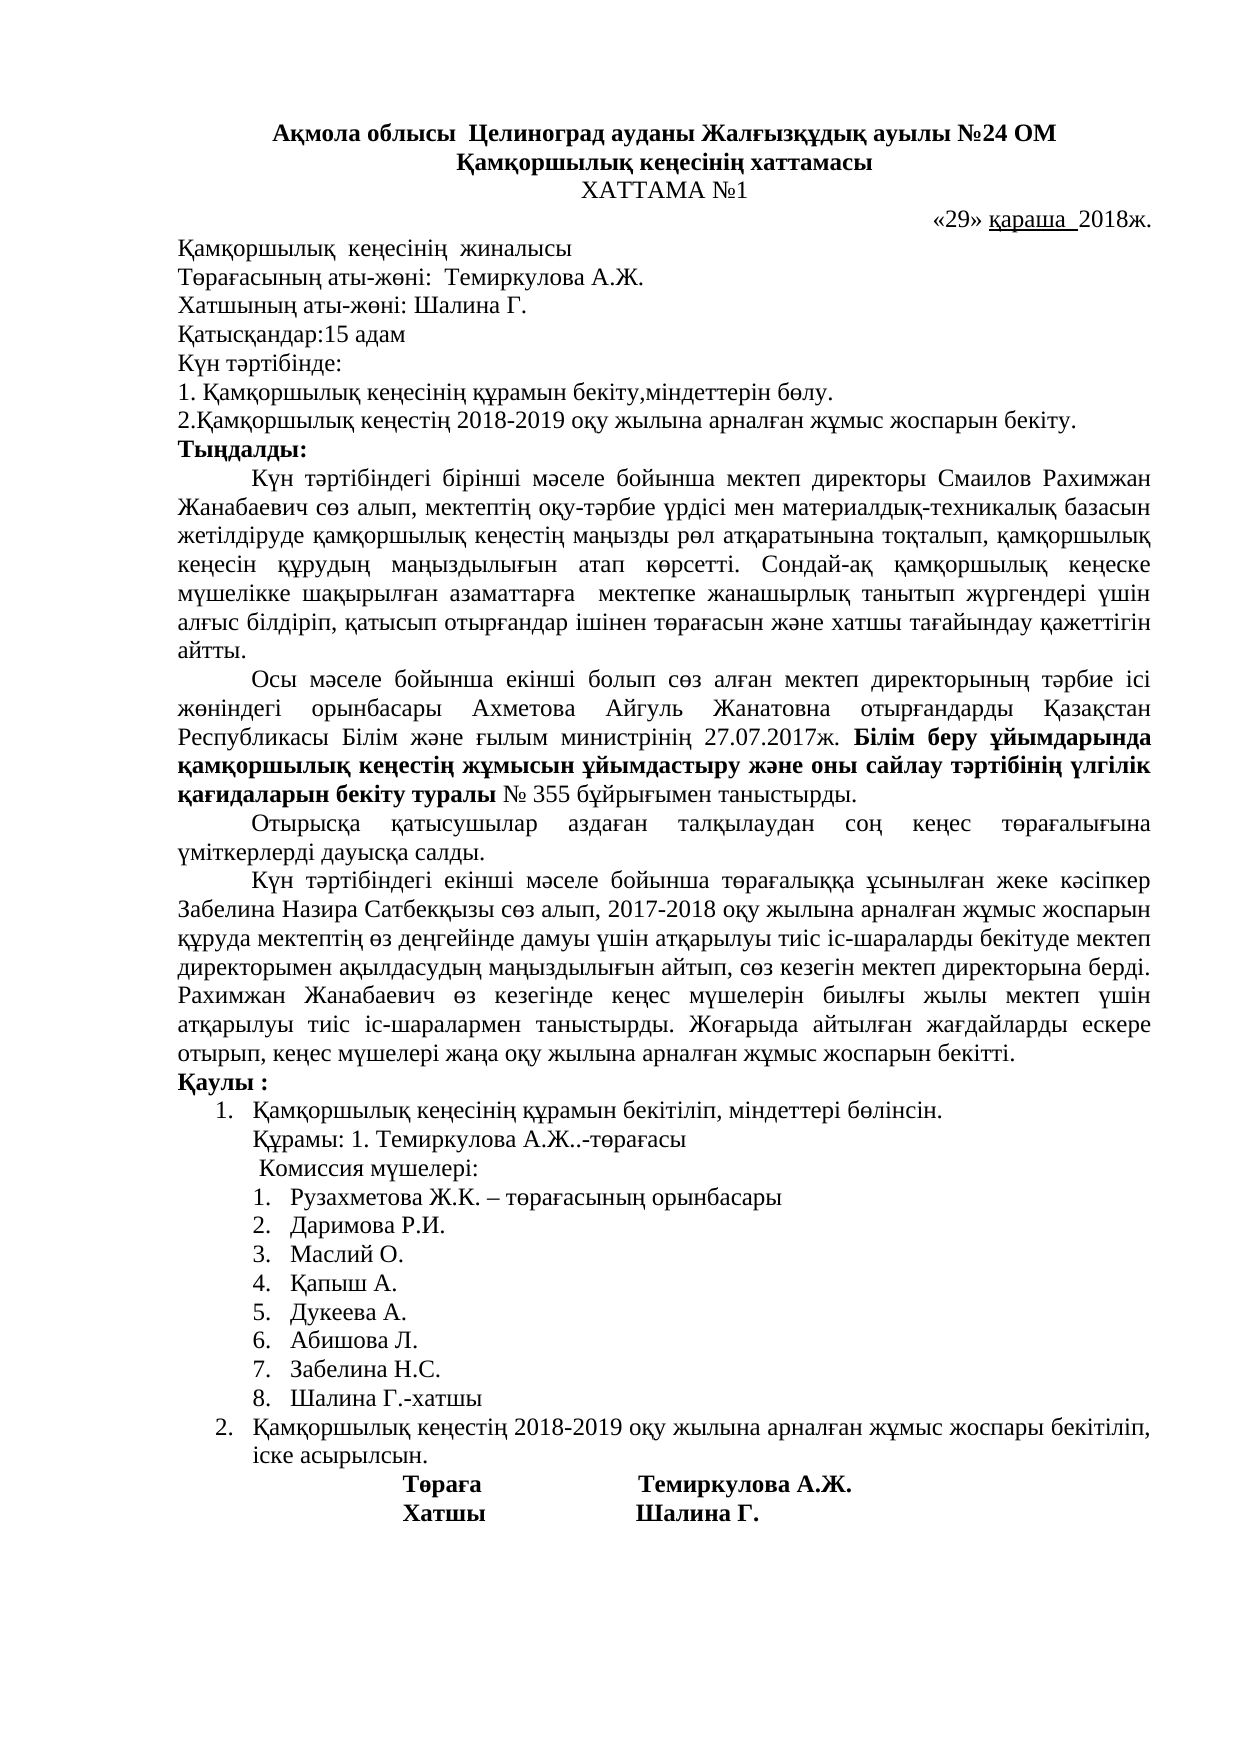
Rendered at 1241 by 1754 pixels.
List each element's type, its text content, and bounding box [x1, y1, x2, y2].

list Даримова Р.И. [252, 1211, 1152, 1239]
text «29» қараша 2018ж. [177, 204, 1152, 233]
text Күн тәртібіндегі бірінші мәселе бойынша мектеп директоры Смаилов Рахимжан Жанабаевич сөз алып, мектептің оқу-тәрбие үрдісі мен материалдық-техникалық базасын жетілдіруде қамқоршылық кеңестің маңызды рөл атқаратынына тоқталып, қамқоршылық кеңесін құрудың маңыздылығын атап көрсетті. Сондай-ақ қамқоршылық кеңеске мүшелікке шақырылған азаматтарға мектепке жанашырлық танытып жүргендері үшін алғыс білдіріп, қатысып отырғандар ішінен төрағасын және хатшы тағайындау қажеттігін айтты. [177, 463, 1152, 664]
text 1. Қамқоршылық кеңесінің құрамын бекіту,міндеттерін бөлу. [177, 377, 1152, 406]
text 2.Қамқоршылық кеңестің 2018-2019 оқу жылына арналған жұмыс жоспарын бекіту. [177, 406, 1152, 434]
list Рузахметова Ж.К. – төрағасының орынбасары [252, 1182, 1152, 1211]
text Қамқоршылық кеңесінің жиналысы [177, 233, 1152, 262]
text Қатысқандар:15 адам [177, 319, 1152, 348]
text Күн тәртібіндегі екінші мәселе бойынша төрағалыққа ұсынылған жеке кәсіпкер Забелина Назира Сатбекқызы сөз алып, 2017-2018 оқу жылына арналған жұмыс жоспарын құруда мектептің өз деңгейінде дамуы үшін атқарылуы тиіс іс-шараларды бекітуде мектеп директорымен ақылдасудың маңыздылығын айтып, сөз кезегін мектеп директорына берді. Рахимжан Жанабаевич өз кезегінде кеңес мүшелерін биылғы жылы мектеп үшін атқарылуы тиіс іс-шаралармен таныстырды. Жоғарыда айтылған жағдайларды ескере отырып, кеңес мүшелері жаңа оқу жылына арналған жұмыс жоспарын бекітті. [177, 866, 1152, 1067]
list Қапыш А. [252, 1268, 1152, 1297]
text Отырысқа қатысушылар аздаған талқылаудан соң кеңес төрағалығына үміткерлерді дауысқа салды. [177, 808, 1152, 866]
list Қамқоршылық кеңестің 2018-2019 оқу жылына арналған жұмыс жоспары бекітіліп, іске асырылсын. [215, 1412, 1152, 1469]
list Абишова Л. [252, 1326, 1152, 1354]
list Қамқоршылық кеңесінің құрамын бекітіліп, міндеттері бөлінсін. [215, 1096, 1152, 1124]
text Ақмола облысы Целиноград ауданы Жалғызқұдық ауылы №24 ОМ [177, 118, 1152, 147]
text Төраға Темиркулова А.Ж. [177, 1469, 1152, 1498]
text ХАТТАМА №1 [177, 176, 1152, 204]
text Тыңдалды: [177, 434, 1152, 463]
list Забелина Н.С. [252, 1354, 1152, 1383]
text Төрағасының аты-жөні: Темиркулова А.Ж. [177, 262, 1152, 291]
list Комиссия мүшелері: [252, 1153, 1152, 1182]
text Хатшы Шалина Г. [177, 1498, 1152, 1527]
text Күн тәртібінде: [177, 348, 1152, 377]
list Шалина Г.-хатшы [252, 1383, 1152, 1412]
text Осы мәселе бойынша екінші болып сөз алған мектеп директорының тәрбие ісі жөніндегі орынбасары Ахметова Айгуль Жанатовна отырғандарды Қазақстан Республикасы Білім және ғылым министрінің 27.07.2017ж. Білім беру ұйымдарында қамқоршылық кеңестің жұмысын ұйымдастыру және оны сайлау тәртібінің үлгілік қағидаларын бекіту туралы № 355 бұйрығымен таныстырды. [177, 664, 1152, 808]
text Қамқоршылық кеңесінің хаттамасы [177, 147, 1152, 176]
text Хатшының аты-жөні: Шалина Г. [177, 291, 1152, 319]
list Дукеева А. [252, 1297, 1152, 1326]
list Құрамы: 1. Темиркулова А.Ж..-төрағасы [252, 1124, 1152, 1153]
list Маслий О. [252, 1239, 1152, 1268]
text Қаулы : [177, 1067, 1152, 1096]
